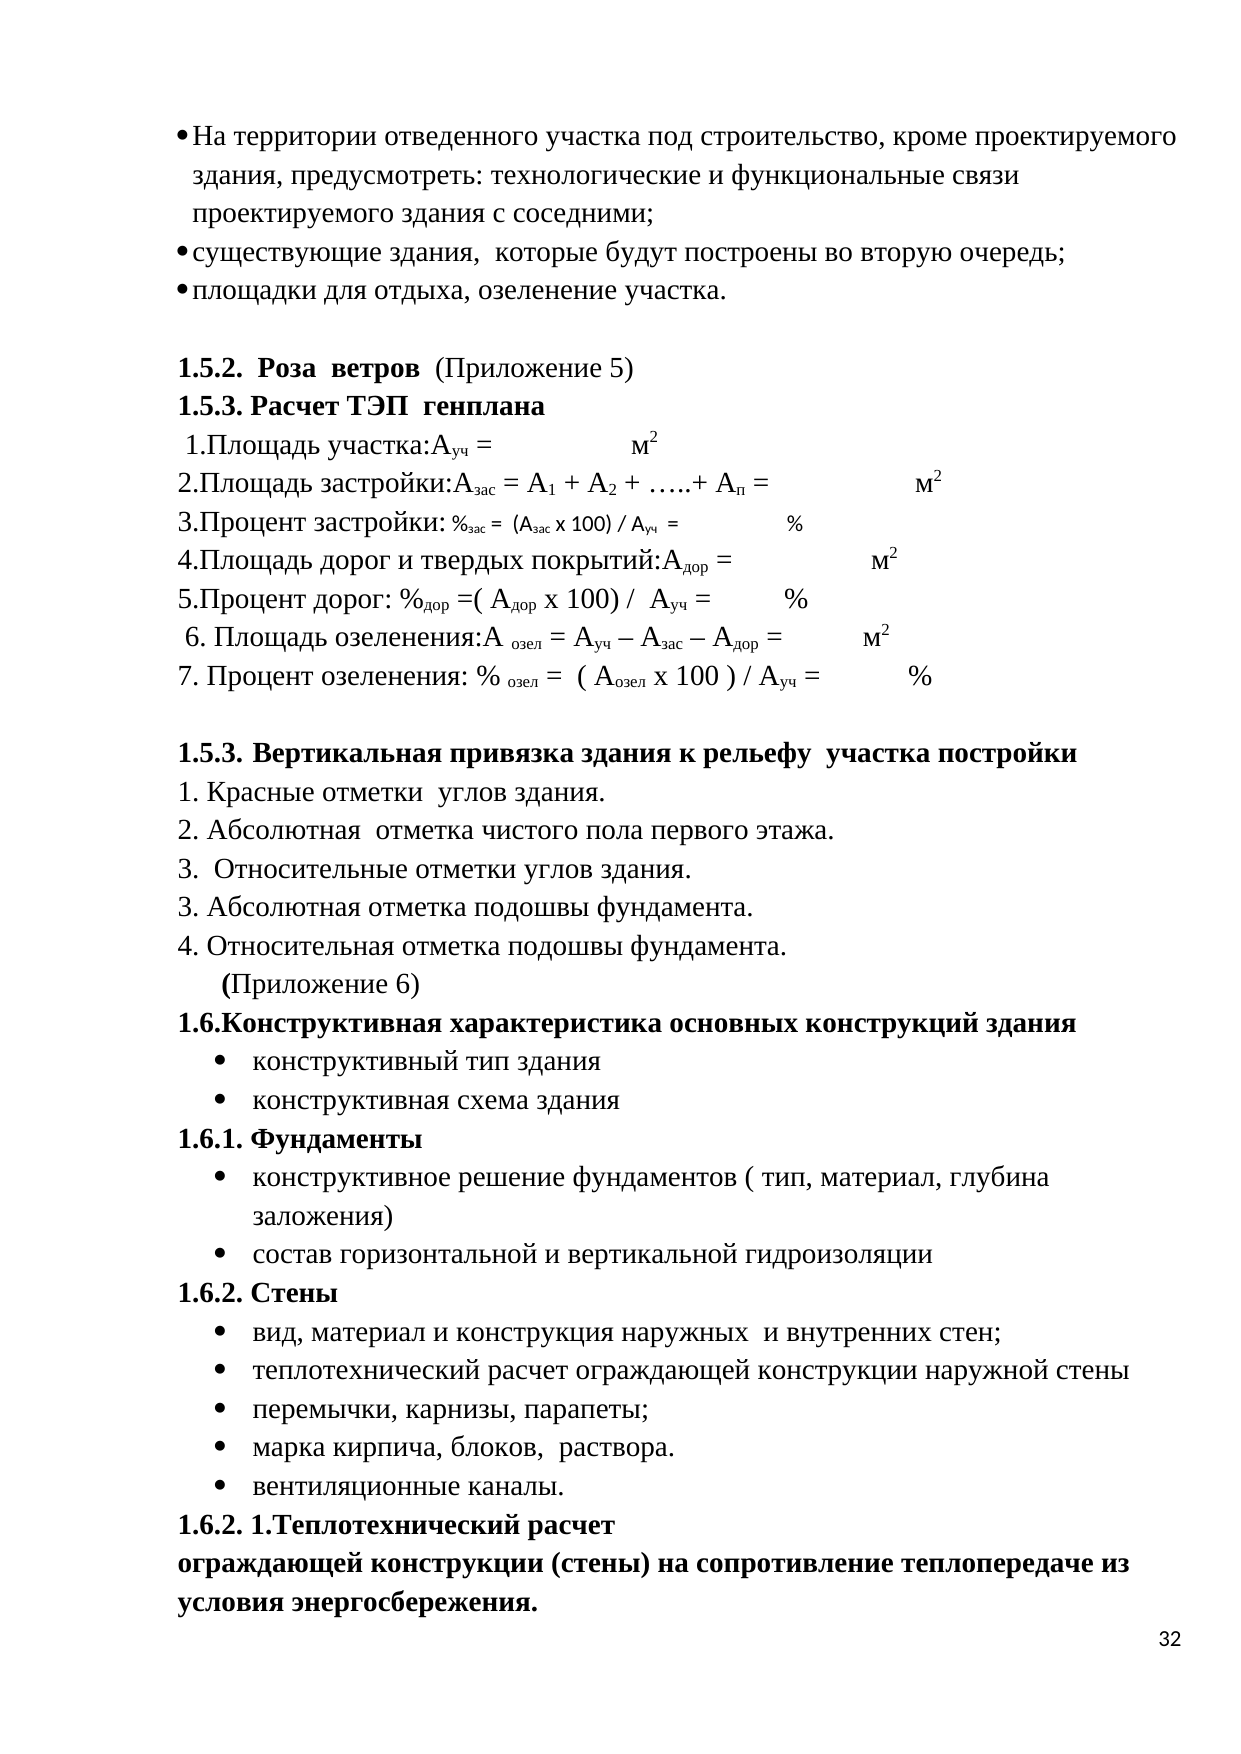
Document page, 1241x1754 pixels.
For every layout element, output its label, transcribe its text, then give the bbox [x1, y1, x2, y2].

list На территории отведенного участка под строительство, кроме проектируемого здания, предусмотреть: технологические и функциональные связи проектируемого здания с соседними; [177, 118, 1181, 229]
text 1. Красные отметки углов здания. [177, 774, 1181, 807]
list существующие здания, которые будут построены во вторую очередь; [177, 234, 1181, 267]
list 3. Относительные отметки углов здания. [177, 851, 1181, 884]
text 2.Площадь застройки:Азас = А1 + А2 + …..+ Ап = м2 [177, 465, 1181, 499]
list конструктивное решение фундаментов ( тип, материал, глубина заложения) [215, 1159, 1181, 1231]
text 4.Площадь дорог и твердых покрытий:Адор = м2 [177, 542, 1181, 576]
list Вертикальная привязка здания к рельефу участка постройки [177, 735, 1181, 769]
list конструктивная схема здания [215, 1082, 1181, 1116]
text 5.Процент дорог: %дор =( Адор х 100) / Ауч = % [177, 581, 1181, 614]
list перемычки, карнизы, парапеты; [215, 1391, 1181, 1424]
list вентиляционные каналы. [215, 1468, 1181, 1502]
text 6. Площадь озеленения:А озел = Ауч – Азас – Адор = м2 [177, 619, 1181, 653]
text 4. Относительная отметка подошвы фундамента. [177, 928, 1181, 961]
text ограждающей конструкции (стены) на сопротивление теплопередаче из условия энергосбережения. [177, 1545, 1181, 1617]
text 1.5.3. Расчет ТЭП генплана [177, 388, 1181, 422]
list площадки для отдыха, озеленение участка. [177, 272, 1181, 306]
text (Приложение 6) [177, 966, 1181, 1000]
text 1.6.Конструктивная характеристика основных конструкций здания [177, 1005, 1181, 1038]
text 3.Процент застройки: %зас = (Азас х 100) / Ауч = % [177, 504, 1181, 537]
list вид, материал и конструкция наружных и внутренних стен; [215, 1314, 1181, 1347]
list теплотехнический расчет ограждающей конструкции наружной стены [215, 1352, 1181, 1386]
text 7. Процент озеленения: % озел = ( Аозел х 100 ) / Ауч = % [177, 658, 1181, 692]
list 2. Абсолютная отметка чистого пола первого этажа. [177, 812, 1181, 846]
list состав горизонтальной и вертикальной гидроизоляции [215, 1236, 1181, 1270]
text 1.Площадь участка:Ауч = м2 [177, 427, 1181, 460]
list конструктивный тип здания [215, 1043, 1181, 1077]
text 1.6.1. Фундаменты [177, 1121, 1181, 1154]
text 1.5.2. Роза ветров (Приложение 5) [177, 350, 1181, 383]
text 1.6.2. 1.Теплотехнический расчет [177, 1507, 1181, 1540]
text 1.6.2. Стены [177, 1275, 1181, 1309]
subtitle 3. Абсолютная отметка подошвы фундамента. [177, 889, 1181, 923]
list марка кирпича, блоков, раствора. [215, 1429, 1181, 1463]
